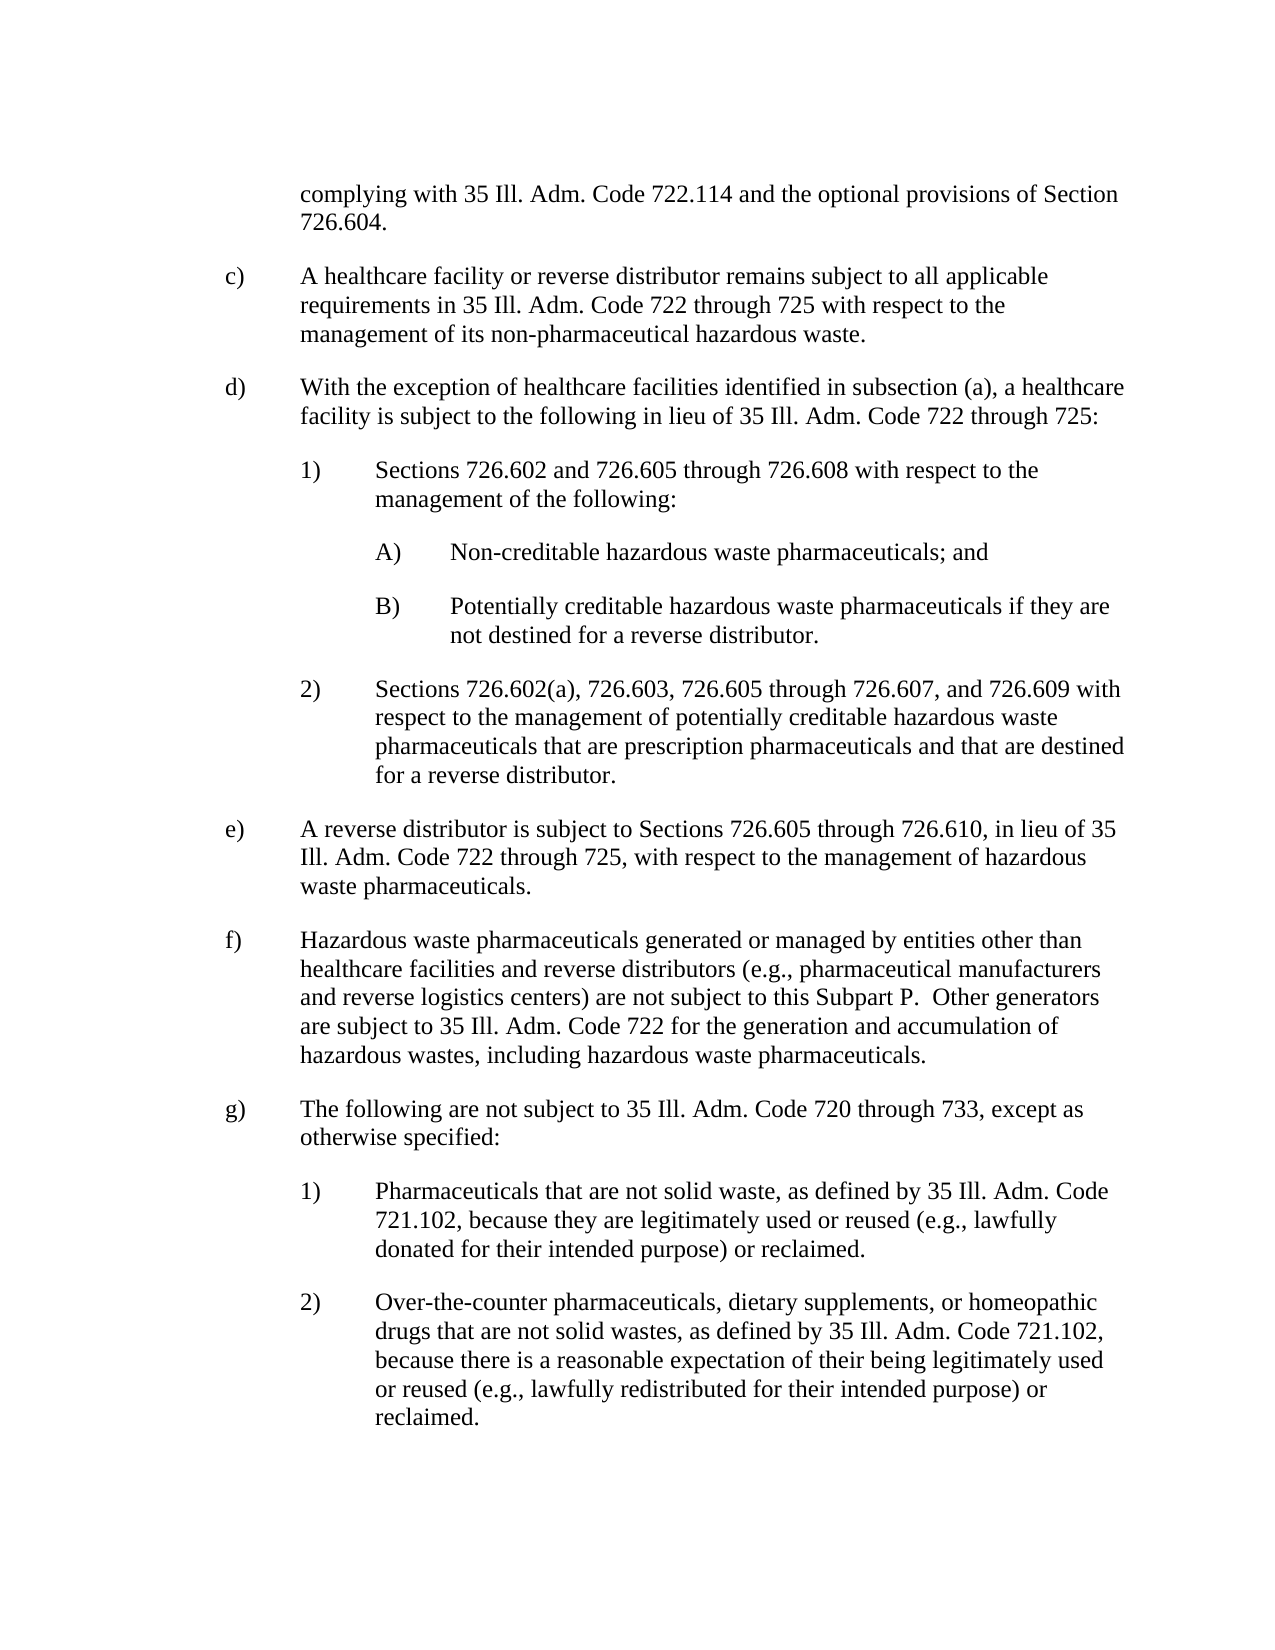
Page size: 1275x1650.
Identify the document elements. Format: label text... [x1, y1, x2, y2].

text A) Non-creditable hazardous waste pharmaceuticals; and [375, 537, 1125, 566]
text d) With the exception of healthcare facilities identified in subsection (a), a healthcare facility is subject to the following in lieu of 35 Ill. Adm. Code 722 through 725: [225, 372, 1125, 430]
text 1) Pharmaceuticals that are not solid waste, as defined by 35 Ill. Adm. Code 721.102, because they are legitimately used or reused (e.g., lawfully donated for their intended purpose) or reclaimed. [300, 1176, 1125, 1262]
text g) The following are not subject to 35 Ill. Adm. Code 720 through 733, except as otherwise specified: [225, 1094, 1125, 1151]
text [225, 179, 1125, 236]
text 2) Over-the-counter pharmaceuticals, dietary supplements, or homeopathic drugs that are not solid wastes, as defined by 35 Ill. Adm. Code 721.102, because there is a reasonable expectation of their being legitimately used or reused (e.g., lawfully redistributed for their intended purpose) or reclaimed. [300, 1287, 1125, 1431]
text f) Hazardous waste pharmaceuticals generated or managed by entities other than healthcare facilities and reverse distributors (e.g., pharmaceutical manufacturers and reverse logistics centers) are not subject to this Subpart P. Other generators are subject to 35 Ill. Adm. Code 722 for the generation and accumulation of hazardous wastes, including hazardous waste pharmaceuticals. [225, 925, 1125, 1069]
text c) A healthcare facility or reverse distributor remains subject to all applicable requirements in 35 Ill. Adm. Code 722 through 725 with respect to the management of its non-pharmaceutical hazardous waste. [225, 261, 1125, 347]
text e) A reverse distributor is subject to Sections 726.605 through 726.610, in lieu of 35 Ill. Adm. Code 722 through 725, with respect to the management of hazardous waste pharmaceuticals. [225, 814, 1125, 900]
text 2) Sections 726.602(a), 726.603, 726.605 through 726.607, and 726.609 with respect to the management of potentially creditable hazardous waste pharmaceuticals that are prescription pharmaceuticals and that are destined for a reverse distributor. [300, 674, 1125, 789]
text B) Potentially creditable hazardous waste pharmaceuticals if they are not destined for a reverse distributor. [375, 591, 1125, 649]
text 1) Sections 726.602 and 726.605 through 726.608 with respect to the management of the following: [300, 455, 1125, 512]
